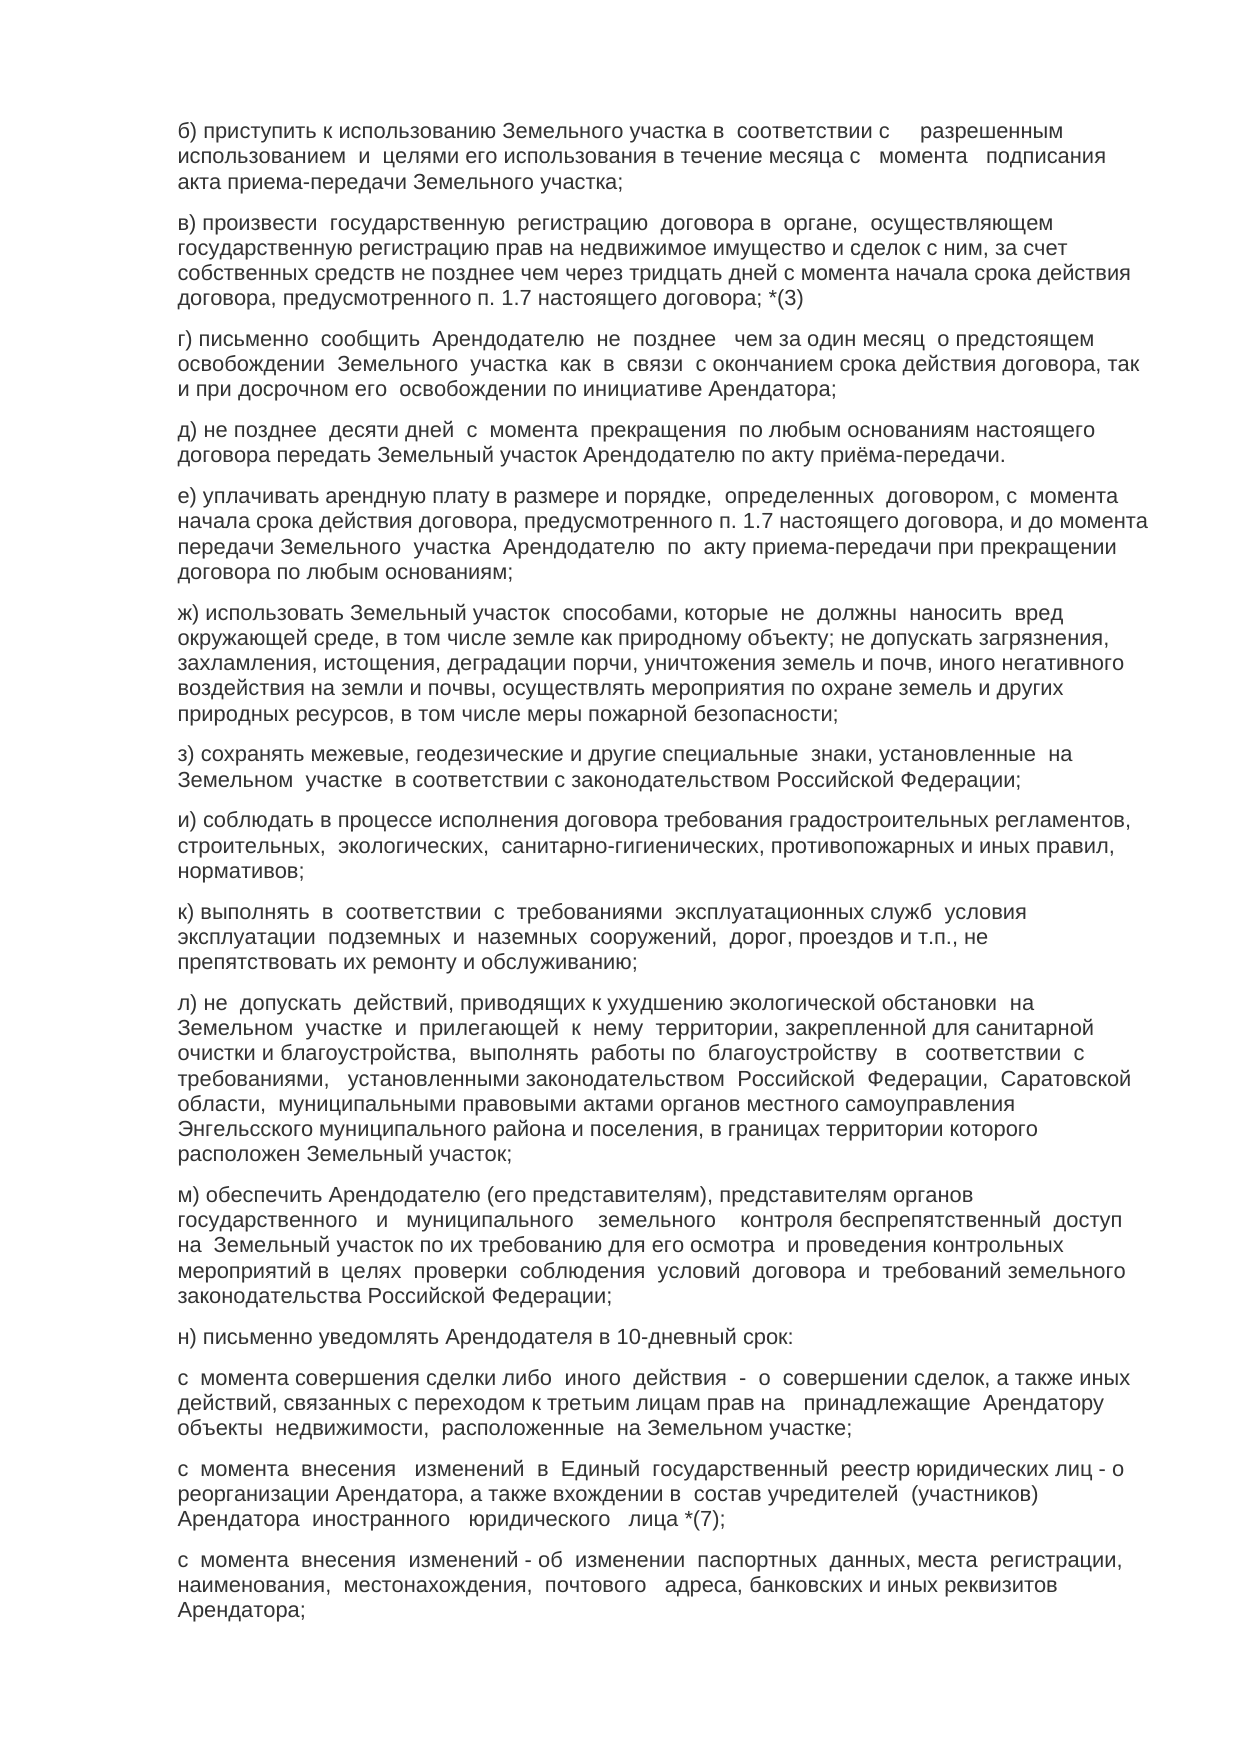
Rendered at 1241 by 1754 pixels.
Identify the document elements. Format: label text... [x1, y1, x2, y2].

text к) выполнять в соответствии с требованиями эксплуатационных служб условия эксплуатации подземных и наземных сооружений, дорог, проездов и т.п., не препятствовать их ремонту и обслуживанию; [177, 898, 1152, 974]
text м) обеспечить Арендодателю (его представителям), представителям органов государственного и муниципального земельного контроля беспрепятственный доступ на Земельный участок по их требованию для его осмотра и проведения контрольных мероприятий в целях проверки соблюдения условий договора и требований земельного законодательства Российской Федерации; [177, 1182, 1152, 1308]
text в) произвести государственную регистрацию договора в органе, осуществляющем государственную регистрацию прав на недвижимое имущество и сделок с ним, за счет собственных средств не позднее чем через тридцать дней с момента начала срока действия договора, предусмотренного п. 1.7 настоящего договора; *(3) [177, 209, 1152, 310]
text г) письменно сообщить Арендодателю не позднее чем за один месяц о предстоящем освобождении Земельного участка как в связи с окончанием срока действия договора, так и при досрочном его освобождении по инициативе Арендатора; [177, 326, 1152, 401]
text з) сохранять межевые, геодезические и другие специальные знаки, установленные на Земельном участке в соответствии с законодательством Российской Федерации; [177, 741, 1152, 792]
text и) соблюдать в процессе исполнения договора требования градостроительных регламентов, строительных, экологических, санитарно-гигиенических, противопожарных и иных правил, нормативов; [177, 807, 1152, 883]
text б) приступить к использованию Земельного участка в соответствии с разрешенным использованием и целями его использования в течение месяца с момента подписания акта приема-передачи Земельного участка; [177, 118, 1152, 194]
text ж) использовать Земельный участок способами, которые не должны наносить вред окружающей среде, в том числе земле как природному объекту; не допускать загрязнения, захламления, истощения, деградации порчи, уничтожения земель и почв, иного негативного воздействия на земли и почвы, осуществлять мероприятия по охране земель и других природных ресурсов, в том числе меры пожарной безопасности; [177, 599, 1152, 726]
text с момента совершения сделки либо иного действия - о совершении сделок, а также иных действий, связанных с переходом к третьим лицам прав на принадлежащие Арендатору объекты недвижимости, расположенные на Земельном участке; [177, 1364, 1152, 1440]
text д) не позднее десяти дней с момента прекращения по любым основаниям настоящего договора передать Земельный участок Арендодателю по акту приёма-передачи. [177, 417, 1152, 467]
text с момента внесения изменений в Единый государственный реестр юридических лиц - о реорганизации Арендатора, а также вхождении в состав учредителей (участников) Арендатора иностранного юридического лица *(7); [177, 1456, 1152, 1531]
text с момента внесения изменений - об изменении паспортных данных, места регистрации, наименования, местонахождения, почтового адреса, банковских и иных реквизитов Арендатора; [177, 1547, 1152, 1622]
text н) письменно уведомлять Арендодателя в 10-дневный срок: [177, 1323, 1152, 1349]
text е) уплачивать арендную плату в размере и порядке, определенных договором, с момента начала срока действия договора, предусмотренного п. 1.7 настоящего договора, и до момента передачи Земельного участка Арендодателю по акту приема-передачи при прекращении договора по любым основаниям; [177, 483, 1152, 584]
text л) не допускать действий, приводящих к ухудшению экологической обстановки на Земельном участке и прилегающей к нему территории, закрепленной для санитарной очистки и благоустройства, выполнять работы по благоустройству в соответствии с требованиями, установленными законодательством Российской Федерации, Саратовской области, муниципальными правовыми актами органов местного самоуправления Энгельсского муниципального района и поселения, в границах территории которого расположен Земельный участок; [177, 990, 1152, 1166]
